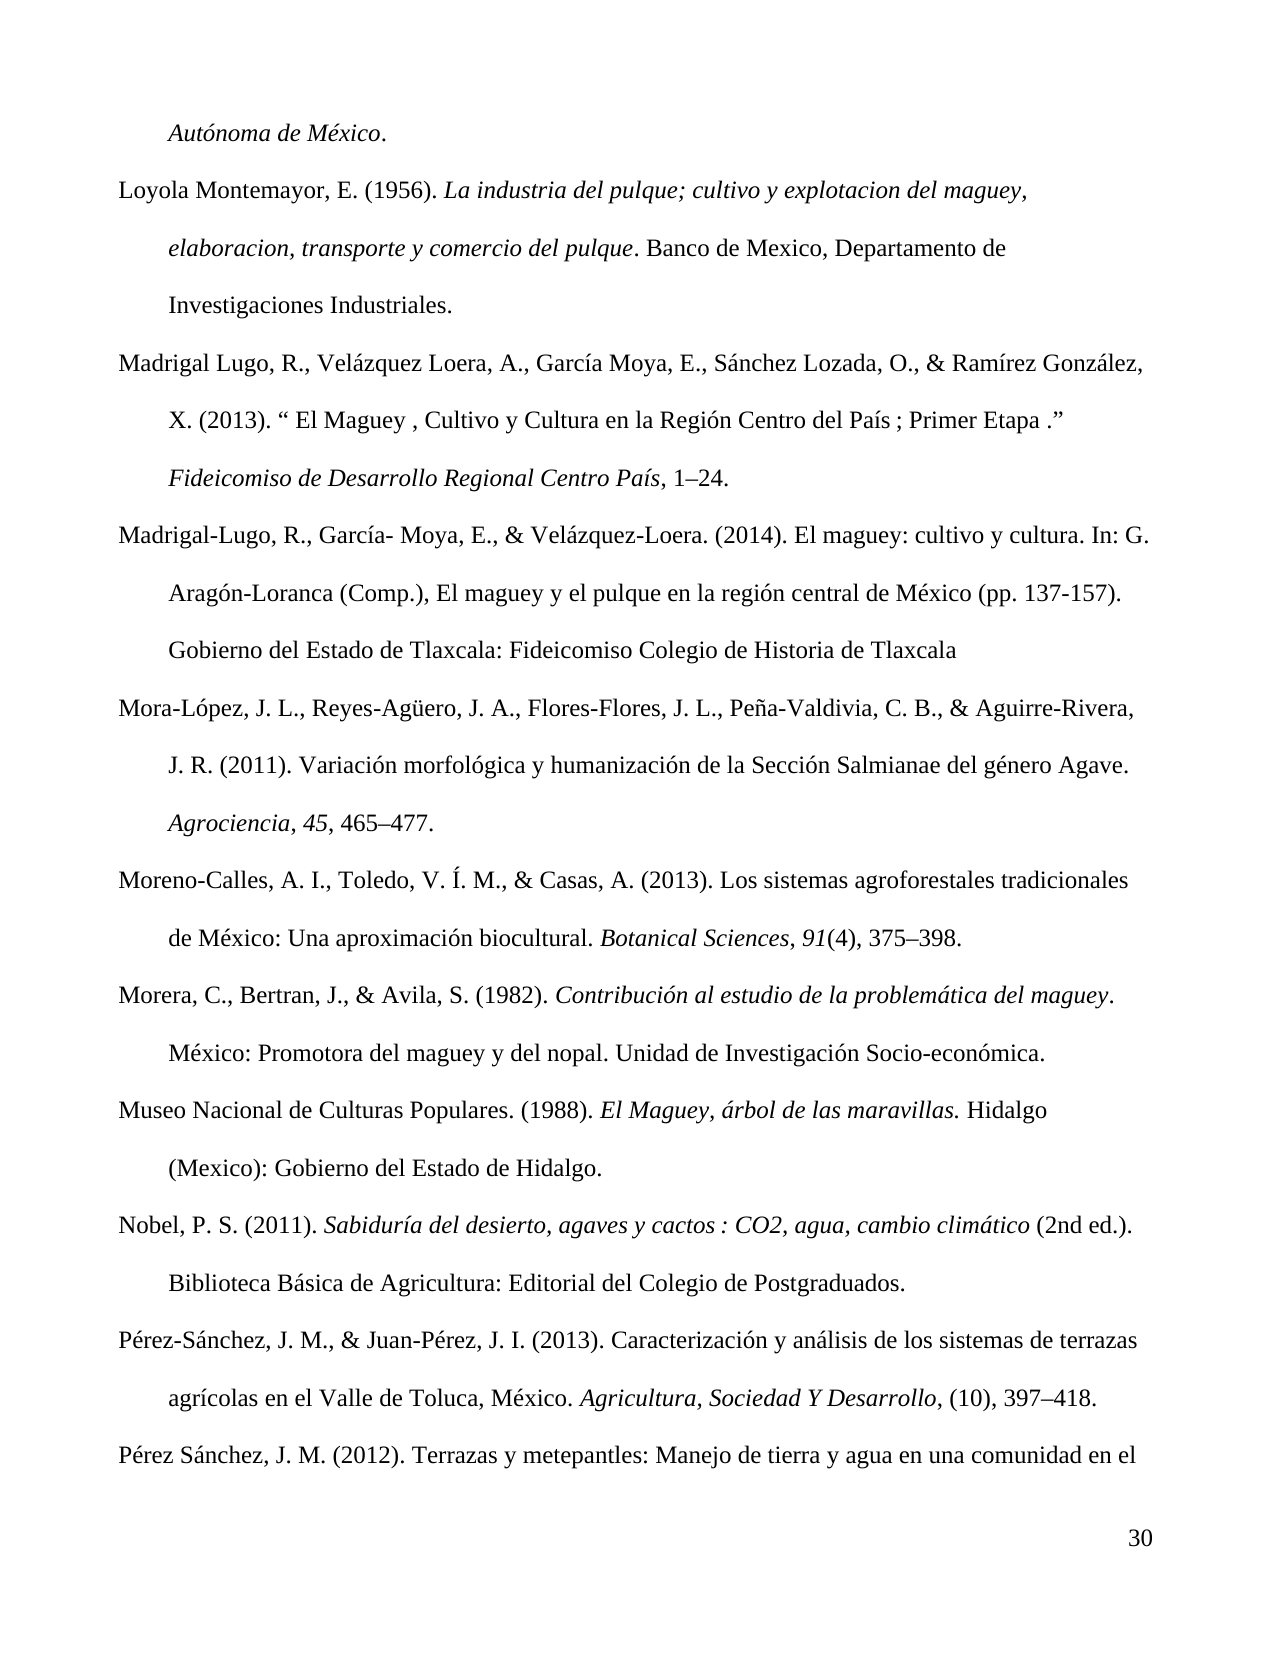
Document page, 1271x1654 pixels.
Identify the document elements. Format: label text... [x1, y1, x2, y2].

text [118, 1441, 1153, 1469]
text Morera, C., Bertran, J., & Avila, S. (1982). Contribución al estudio de la problemática del maguey. México: Promotora del maguey y del nopal. Unidad de Investigación Socio-económica. [118, 981, 1153, 1067]
text Madrigal-Lugo, R., García- Moya, E., & Velázquez-Loera. (2014). El maguey: cultivo y cultura. In: G. Aragón-Loranca (Comp.), El maguey y el pulque en la región central de México (pp. 137-157). Gobierno del Estado de Tlaxcala: Fideicomiso Colegio de Historia de Tlaxcala [118, 521, 1153, 664]
text Nobel, P. S. (2011). Sabiduría del desierto, agaves y cactos : CO2, agua, cambio climático (2nd ed.). Biblioteca Básica de Agricultura: Editorial del Colegio de Postgraduados. [118, 1211, 1153, 1297]
text Loyola Montemayor, E. (1956). La industria del pulque; cultivo y explotacion del maguey, elaboracion, transporte y comercio del pulque. Banco de Mexico, Departamento de Investigaciones Industriales. [118, 176, 1153, 319]
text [118, 118, 1153, 147]
text Madrigal Lugo, R., Velázquez Loera, A., García Moya, E., Sánchez Lozada, O., & Ramírez González, X. (2013). “ El Maguey , Cultivo y Cultura en la Región Centro del País ; Primer Etapa .” Fideicomiso de Desarrollo Regional Centro País, 1–24. [118, 348, 1153, 492]
text Mora-López, J. L., Reyes-Agüero, J. A., Flores-Flores, J. L., Peña-Valdivia, C. B., & Aguirre-Rivera, J. R. (2011). Variación morfológica y humanización de la Sección Salmianae del género Agave. Agrociencia, 45, 465–477. [118, 693, 1153, 837]
text Moreno-Calles, A. I., Toledo, V. Í. M., & Casas, A. (2013). Los sistemas agroforestales tradicionales de México: Una aproximación biocultural. Botanical Sciences, 91(4), 375–398. [118, 866, 1153, 952]
text Museo Nacional de Culturas Populares. (1988). El Maguey, árbol de las maravillas. Hidalgo (Mexico): Gobierno del Estado de Hidalgo. [118, 1096, 1153, 1182]
text Pérez-Sánchez, J. M., & Juan-Pérez, J. I. (2013). Caracterización y análisis de los sistemas de terrazas agrícolas en el Valle de Toluca, México. Agricultura, Sociedad Y Desarrollo, (10), 397–418. [118, 1326, 1153, 1412]
